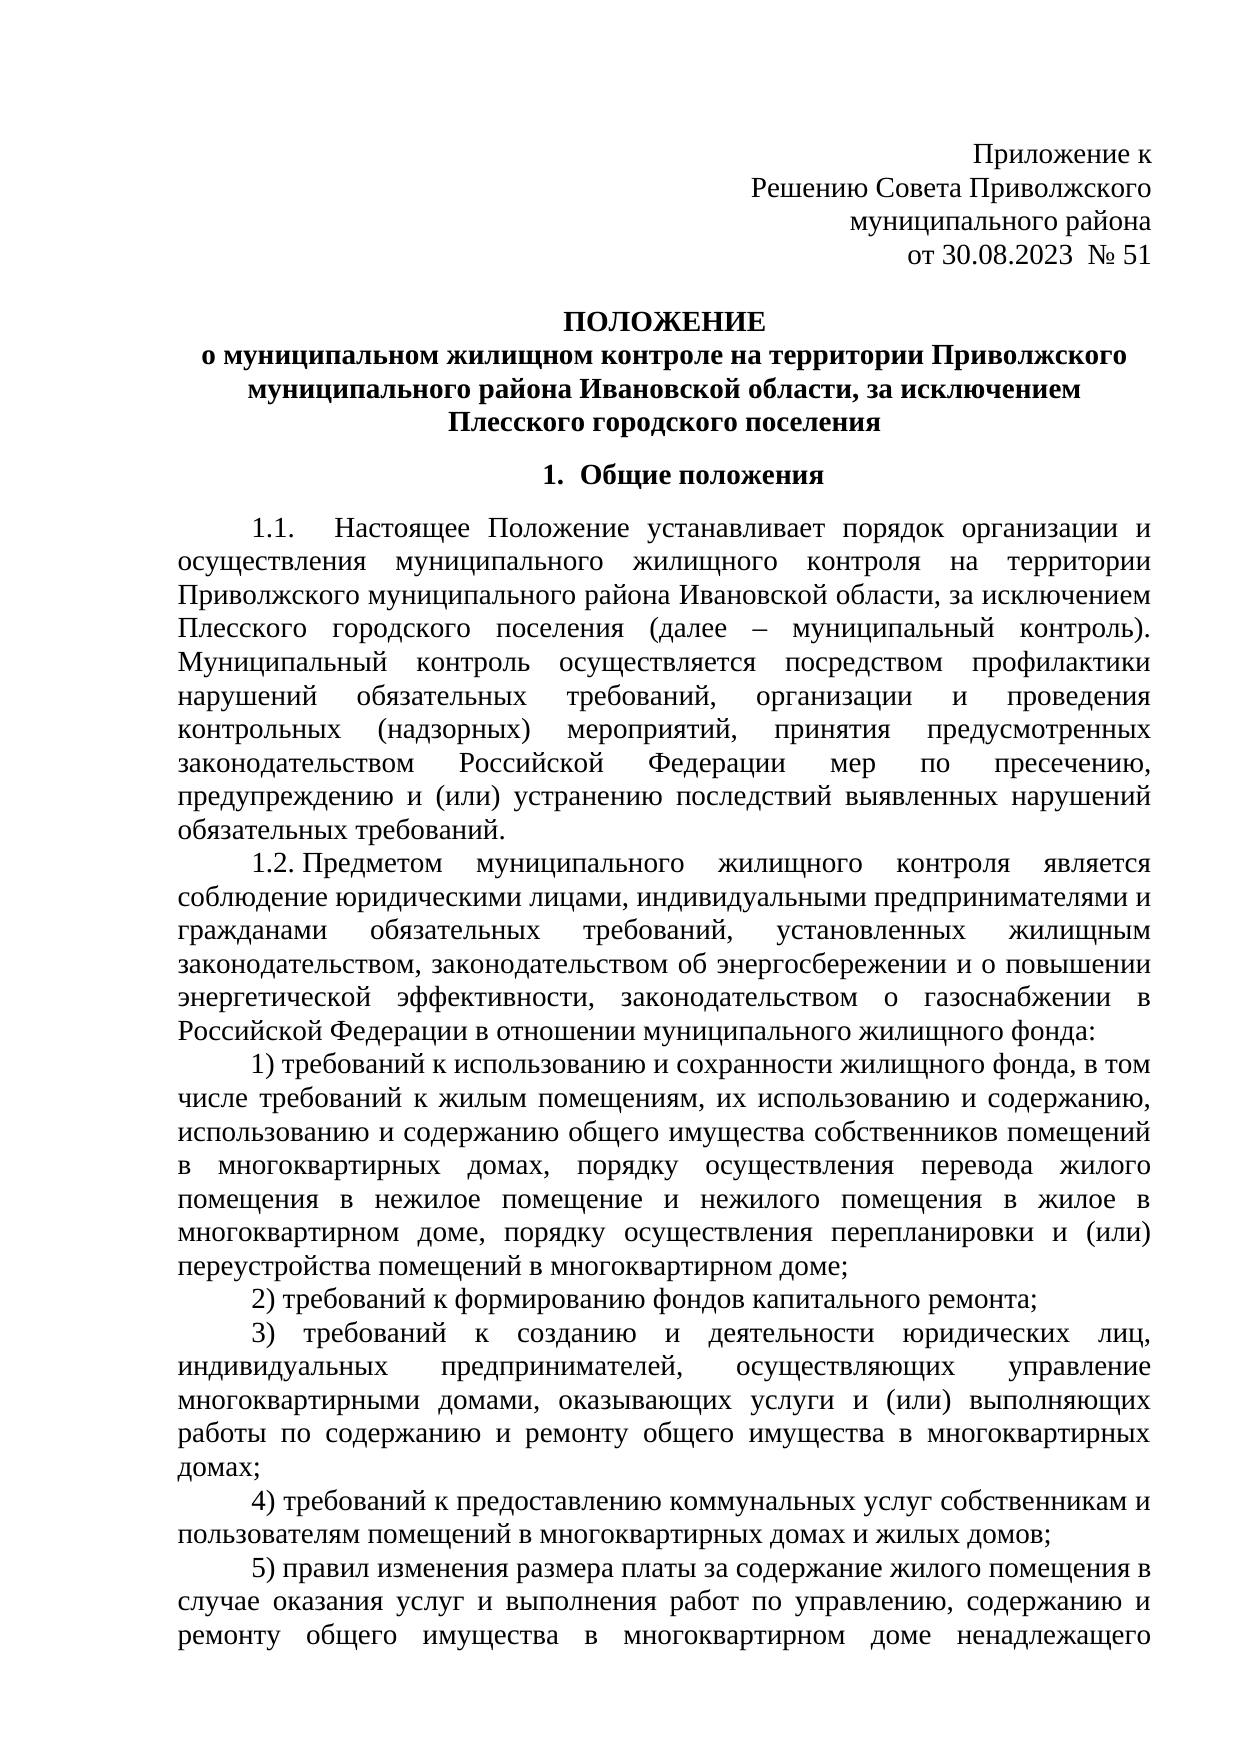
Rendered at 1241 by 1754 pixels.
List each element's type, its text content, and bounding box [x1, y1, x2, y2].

text Решению Совета Приволжского [177, 170, 1152, 203]
text о муниципальном жилищном контроле на территории Приволжского муниципального района Ивановской области, за исключением Плесского городского поселения [177, 337, 1152, 438]
text 4) требований к предоставлению коммунальных услуг собственникам и пользователям помещений в многоквартирных домах и жилых домов; [177, 1483, 1152, 1550]
text 2) требований к формированию фондов капитального ремонта; [177, 1281, 1152, 1315]
list Общие положения [215, 457, 1152, 491]
text Приложение к [177, 136, 1152, 170]
text ПОЛОЖЕНИЕ [177, 304, 1152, 337]
text 1.2. Предметом муниципального жилищного контроля является соблюдение юридическими лицами, индивидуальными предпринимателями и гражданами обязательных требований, установленных жилищным законодательством, законодательством об энергосбережении и о повышении энергетической эффективности, законодательством о газоснабжении в Российской Федерации в отношении муниципального жилищного фонда: [177, 845, 1152, 1047]
text 1) требований к использованию и сохранности жилищного фонда, в том числе требований к жилым помещениям, их использованию и содержанию, использованию и содержанию общего имущества собственников помещений в многоквартирных домах, порядку осуществления перевода жилого помещения в нежилое помещение и нежилого помещения в жилое в многоквартирном доме, порядку осуществления перепланировки и (или) переустройства помещений в многоквартирном доме; [177, 1047, 1152, 1281]
text 3) требований к созданию и деятельности юридических лиц, индивидуальных предпринимателей, осуществляющих управление многоквартирными домами, оказывающих услуги и (или) выполняющих работы по содержанию и ремонту общего имущества в многоквартирных домах; [177, 1315, 1152, 1483]
text 1.1. Настоящее Положение устанавливает порядок организации и осуществления муниципального жилищного контроля на территории Приволжского муниципального района Ивановской области, за исключением Плесского городского поселения (далее – муниципальный контроль). Муниципальный контроль осуществляется посредством профилактики нарушений обязательных требований, организации и проведения контрольных (надзорных) мероприятий, принятия предусмотренных законодательством Российской Федерации мер по пресечению, предупреждению и (или) устранению последствий выявленных нарушений обязательных требований. [177, 510, 1152, 845]
text муниципального района [177, 203, 1152, 237]
text от 30.08.2023 № 51 [177, 237, 1152, 270]
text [177, 1550, 1152, 1650]
